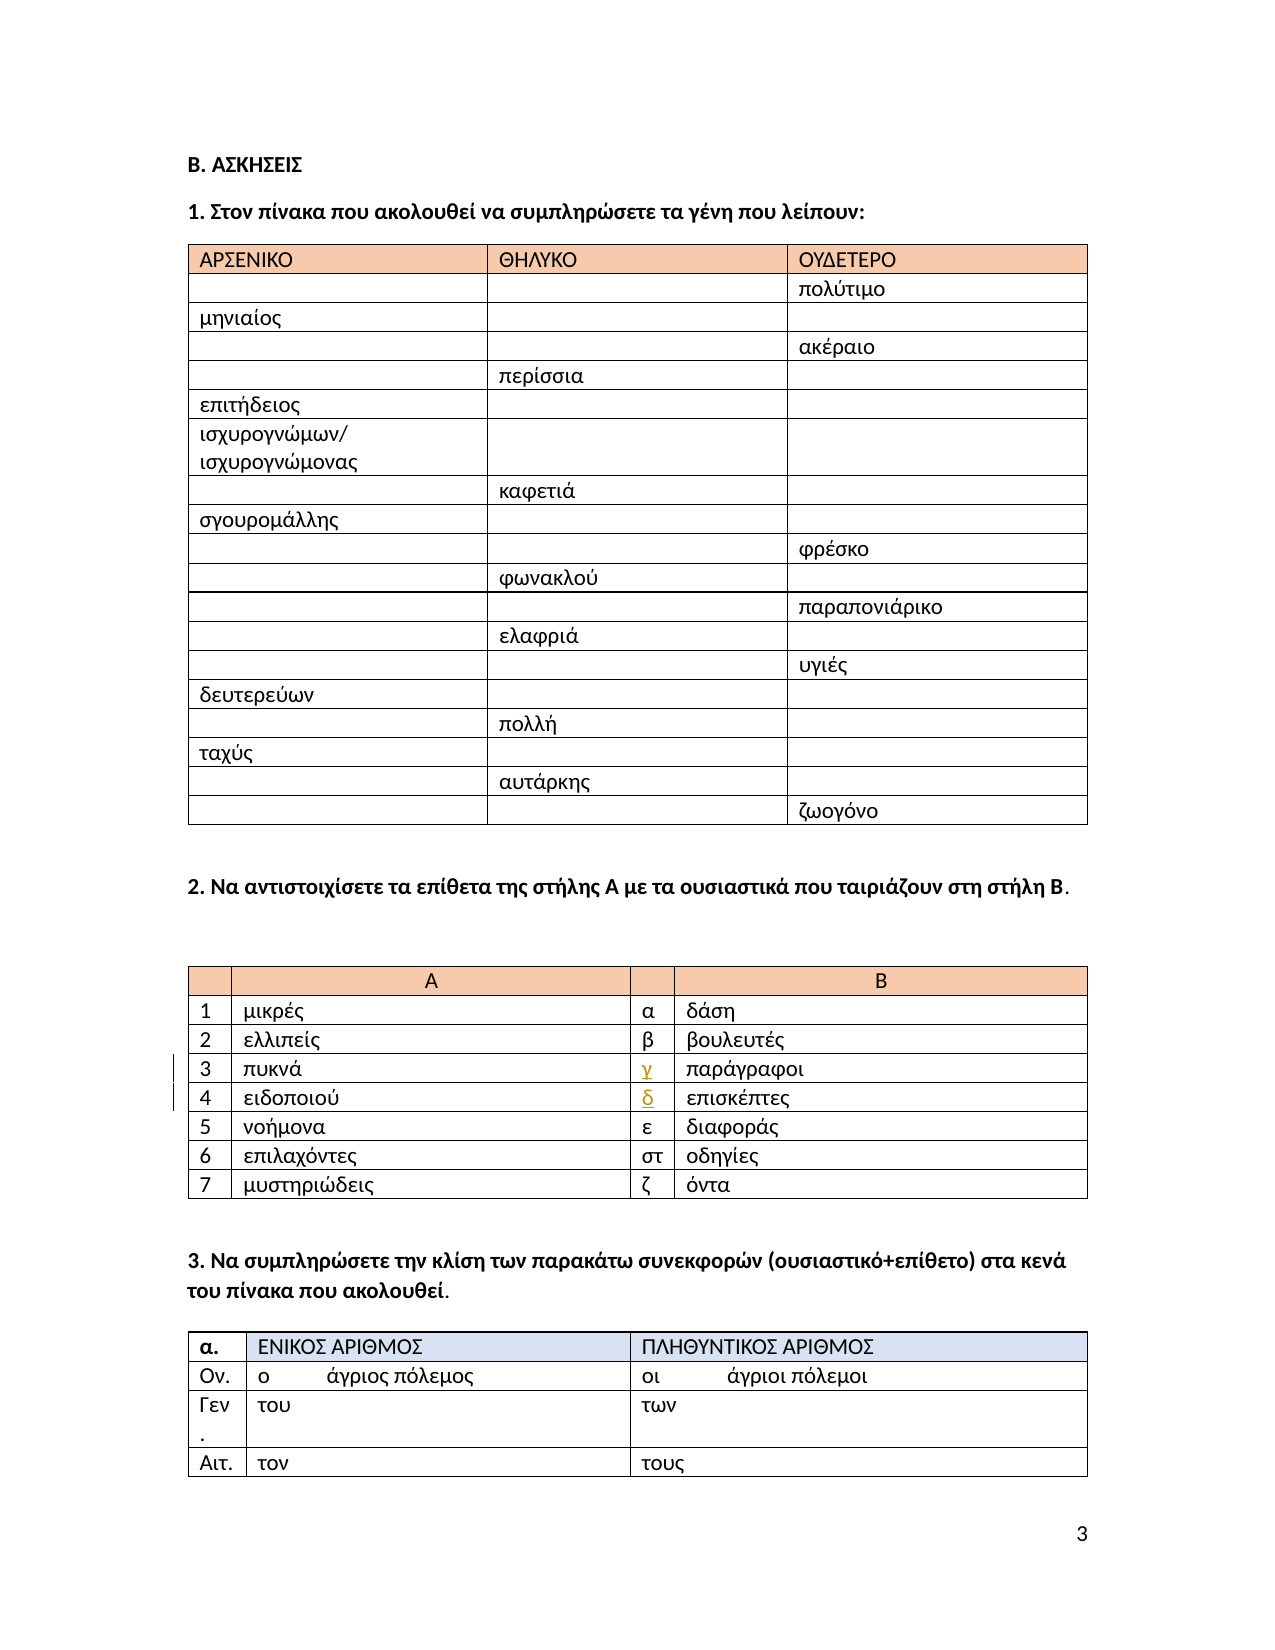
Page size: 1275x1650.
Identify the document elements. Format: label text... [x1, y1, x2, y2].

text Β. ΑΣΚΗΣΕΙΣ [187, 150, 1087, 178]
table_cell πυκνά [232, 1054, 630, 1082]
table_cell [788, 361, 1087, 389]
table_cell [788, 767, 1087, 795]
table_cell [788, 419, 1087, 475]
table_cell όντα [675, 1170, 1087, 1198]
table_header α. [189, 1333, 246, 1361]
table_cell του [247, 1391, 630, 1447]
table_cell πολλή [488, 709, 787, 737]
table_header [189, 967, 231, 995]
table_cell 1 [189, 996, 231, 1024]
table_cell [488, 738, 787, 766]
table_cell [788, 476, 1087, 504]
table_cell [788, 680, 1087, 708]
table_cell 4 [189, 1083, 231, 1111]
table_cell αυτάρκης [488, 767, 787, 795]
table_cell παράγραφοι [675, 1054, 1087, 1082]
table_cell [488, 505, 787, 533]
table_cell [488, 680, 787, 708]
table_cell [189, 767, 487, 795]
table_cell ζ [631, 1170, 674, 1198]
table_cell φωνακλού [488, 564, 787, 591]
table_cell μηνιαίος [189, 303, 487, 331]
table_cell Γεν. [189, 1391, 246, 1447]
table_cell [189, 534, 487, 562]
table_cell τους [631, 1448, 1087, 1476]
table_cell σγουρομάλλης [189, 505, 487, 533]
table_cell [788, 505, 1087, 533]
table_cell καφετιά [488, 476, 787, 504]
table_cell [189, 651, 487, 679]
table_cell [189, 593, 487, 621]
table_header Β [675, 967, 1087, 995]
table_cell [189, 361, 487, 389]
table_cell 3 [189, 1054, 231, 1082]
table_cell ε [631, 1112, 674, 1140]
table_cell ελαφριά [488, 622, 787, 649]
table_cell ζωογόνο [788, 796, 1087, 824]
table_cell [631, 1054, 674, 1082]
table_cell 2 [189, 1025, 231, 1053]
table_header Α [232, 967, 630, 995]
table_cell [488, 274, 787, 302]
table_cell ισχυρογνώμων/ ισχυρογνώμονας [189, 419, 487, 475]
table_cell οδηγίες [675, 1141, 1087, 1169]
table_cell επιτήδειος [189, 390, 487, 418]
table_cell περίσσια [488, 361, 787, 389]
table_cell [788, 738, 1087, 766]
table_cell [189, 709, 487, 737]
table_header ΕΝΙΚΟΣ ΑΡΙΘΜΟΣ [247, 1333, 630, 1361]
text 2. Να αντιστοιχίσετε τα επίθετα της στήλης Α με τα ουσιαστικά που ταιριάζουν στη στήλη Β. [187, 872, 1087, 900]
table_cell [488, 419, 787, 475]
table_cell Ον. [189, 1362, 246, 1389]
table_header ΑΡΣΕΝΙΚΟ [189, 245, 487, 273]
table_header [631, 967, 674, 995]
table_cell πολύτιμο [788, 274, 1087, 302]
table_cell [189, 332, 487, 360]
table_cell των [631, 1391, 1087, 1447]
table_cell [488, 332, 787, 360]
table_cell [189, 796, 487, 824]
table_cell διαφοράς [675, 1112, 1087, 1140]
text 3. Να συμπληρώσετε την κλίση των παρακάτω συνεκφορών (ουσιαστικό+επίθετο) στα κενά του πίνακα που ακολουθεί. [187, 1246, 1087, 1304]
table_cell [488, 651, 787, 679]
table_cell [788, 390, 1087, 418]
table_cell βουλευτές [675, 1025, 1087, 1053]
table_cell επισκέπτες [675, 1083, 1087, 1111]
table_cell [631, 1083, 674, 1111]
table_cell τον [247, 1448, 630, 1476]
table_cell υγιές [788, 651, 1087, 679]
table_cell α [631, 996, 674, 1024]
table_cell [488, 303, 787, 331]
table_cell [189, 564, 487, 591]
table_cell [189, 274, 487, 302]
table_header ΘΗΛΥΚΟ [488, 245, 787, 273]
table_header ΟΥΔΕΤΕΡΟ [788, 245, 1087, 273]
table_cell 6 [189, 1141, 231, 1169]
table_cell [788, 564, 1087, 591]
table_cell [788, 622, 1087, 649]
table_cell β [631, 1025, 674, 1053]
table_cell Αιτ. [189, 1448, 246, 1476]
table_cell [488, 534, 787, 562]
table_cell [488, 390, 787, 418]
table_cell [488, 796, 787, 824]
table_cell 5 [189, 1112, 231, 1140]
table_cell ακέραιο [788, 332, 1087, 360]
table_header ΠΛΗΘΥΝΤΙΚΟΣ ΑΡΙΘΜΟΣ [631, 1333, 1087, 1361]
table_cell στ [631, 1141, 674, 1169]
table_cell νοήμονα [232, 1112, 630, 1140]
table_cell μικρές [232, 996, 630, 1024]
table_cell [189, 476, 487, 504]
table_cell [788, 303, 1087, 331]
table_cell ταχύς [189, 738, 487, 766]
table_cell ο άγριος πόλεμος [247, 1362, 630, 1389]
table_cell 7 [189, 1170, 231, 1198]
table_cell ελλιπείς [232, 1025, 630, 1053]
table_cell δάση [675, 996, 1087, 1024]
table_cell [189, 622, 487, 649]
table_cell [788, 709, 1087, 737]
table_cell οι άγριοι πόλεμοι [631, 1362, 1087, 1389]
table_cell [488, 593, 787, 621]
table_cell ειδοποιού [232, 1083, 630, 1111]
table_cell μυστηριώδεις [232, 1170, 630, 1198]
table_cell δευτερεύων [189, 680, 487, 708]
table_cell παραπονιάρικο [788, 593, 1087, 621]
text 1. Στον πίνακα που ακολουθεί να συμπληρώσετε τα γένη που λείπουν: [187, 197, 1087, 225]
table_cell επιλαχόντες [232, 1141, 630, 1169]
table_cell φρέσκο [788, 534, 1087, 562]
